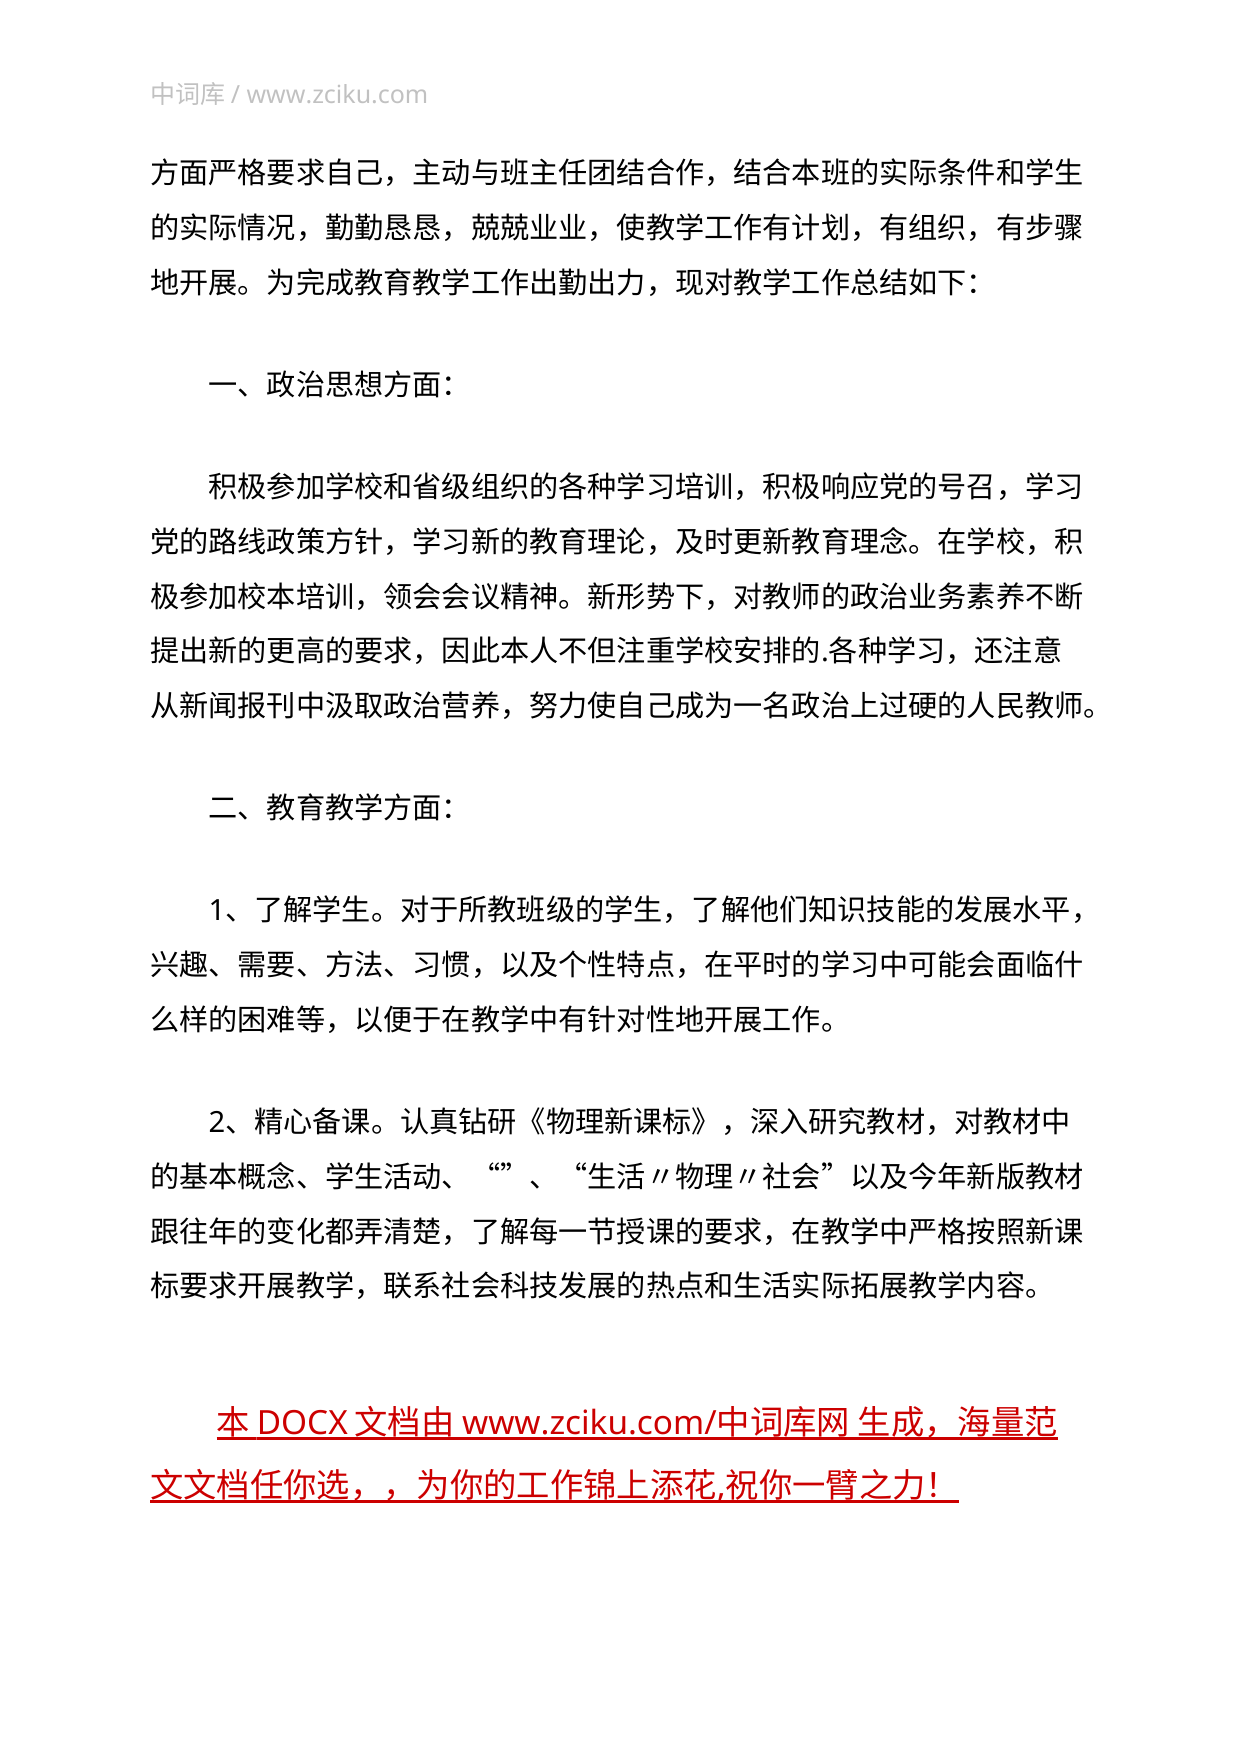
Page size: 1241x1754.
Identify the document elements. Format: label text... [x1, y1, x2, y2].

text 积极参加学校和省级组织的各种学习培训，积极响应党的号召，学习党的路线政策方针，学习新的教育理论，及时更新教育理念。在学校，积极参加校本培训，领会会议精神。新形势下，对教师的政治业务素养不断提出新的更高的要求，因此本人不但注重学校安排的.各种学习，还注意从新闻报刊中汲取政治营养，努力使自己成为一名政治上过硬的人民教师。 [150, 463, 1090, 725]
text 2、精心备课。认真钻研《物理新课标》，深入研究教材，对教材中的基本概念、学生活动、“”、“生活〃物理〃社会”以及今年新版教材跟往年的变化都弄清楚，了解每一节授课的要求，在教学中严格按照新课标要求开展教学，联系社会科技发展的热点和生活实际拓展教学内容。 [150, 1098, 1090, 1305]
text 二、教育教学方面： [150, 785, 1090, 827]
text 1、了解学生。对于所教班级的学生，了解他们知识技能的发展水平，兴趣、需要、方法、习惯，以及个性特点，在平时的学习中可能会面临什么样的困难等，以便于在教学中有针对性地开展工作。 [150, 887, 1090, 1039]
text 一、政治思想方面： [150, 362, 1090, 404]
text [150, 150, 1090, 302]
text 本DOCX文档由 www.zciku.com/中词库网 生成，海量范文文档任你选，，为你的工作锦上添花,祝你一臂之力！ [150, 1396, 1090, 1507]
